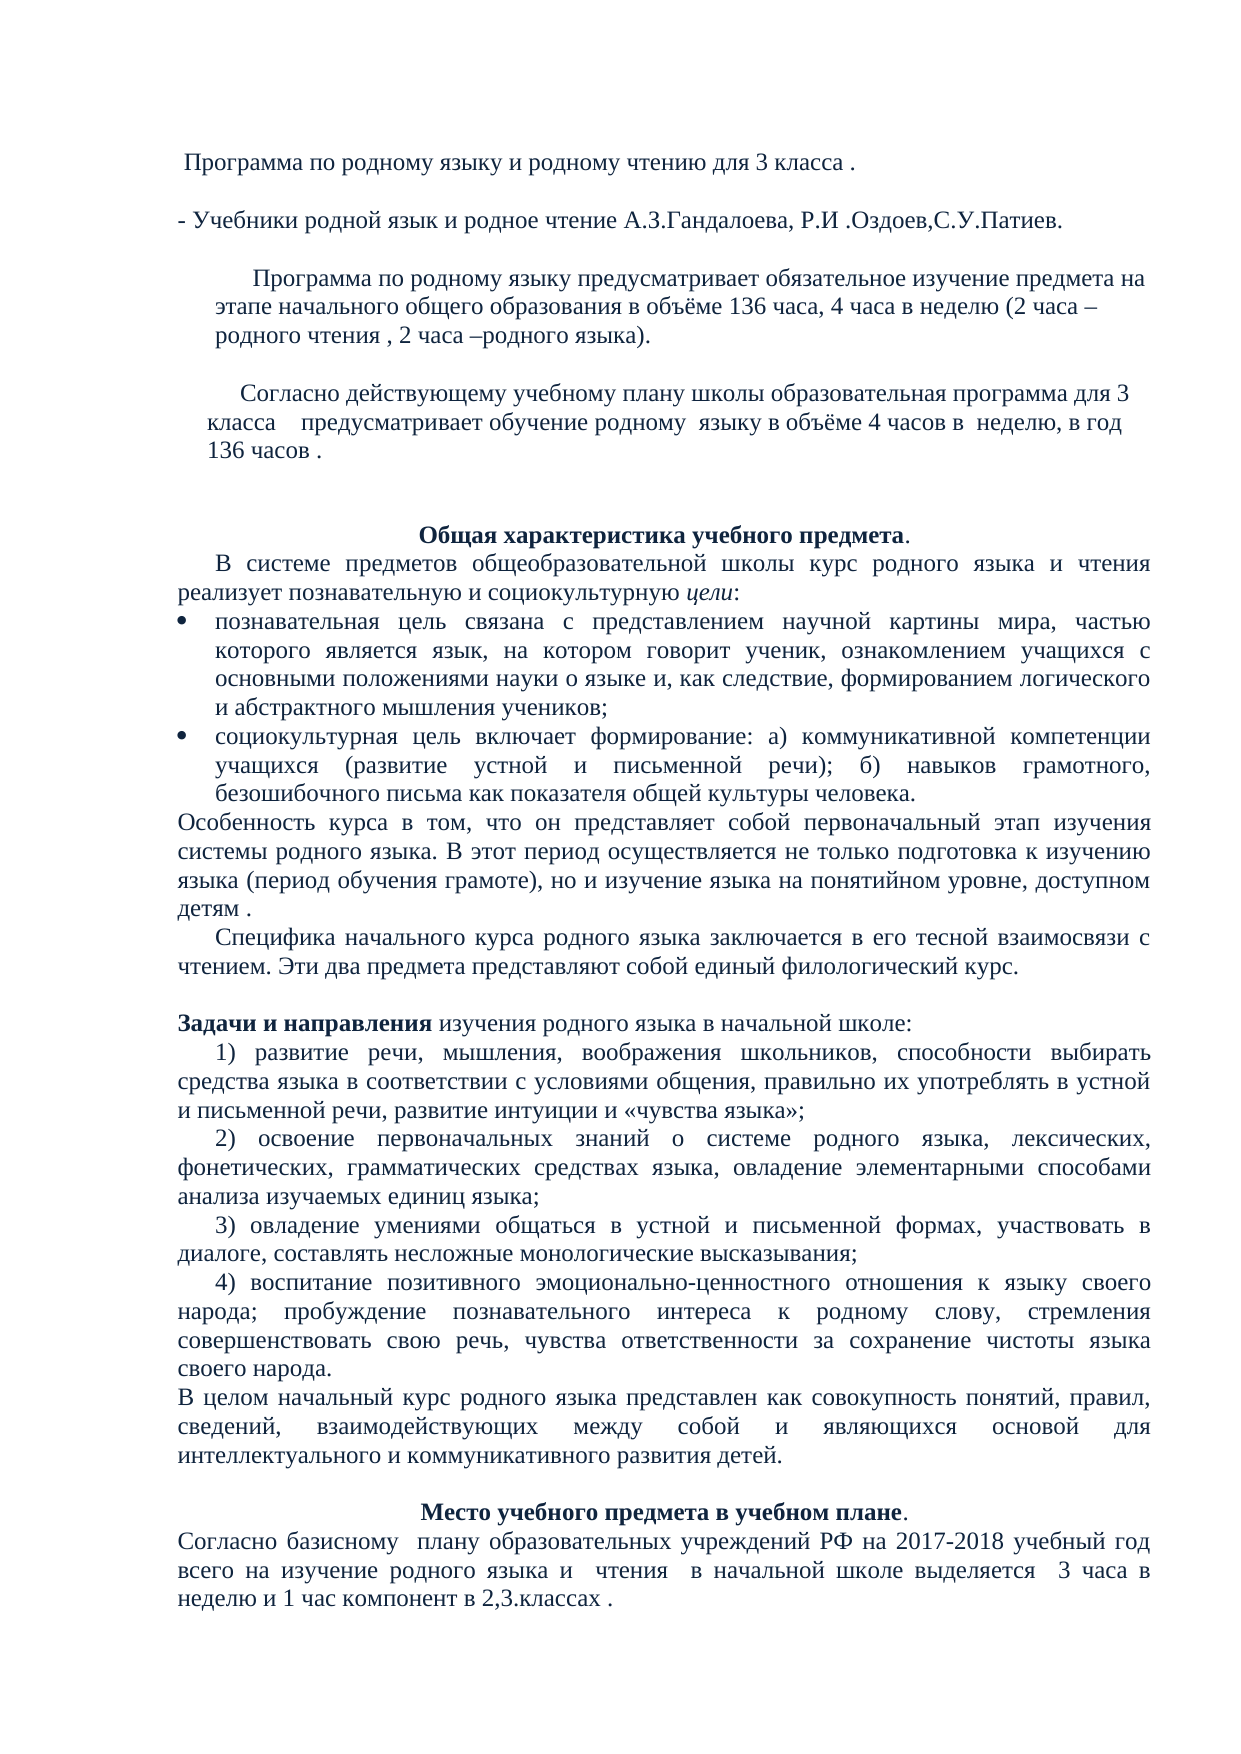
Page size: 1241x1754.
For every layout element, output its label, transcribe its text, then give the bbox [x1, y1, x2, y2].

text Согласно действующему учебному плану школы образовательная программа для 3 класса предусматривает обучение родному языку в объёме 4 часов в неделю, в год 136 часов . [177, 378, 1152, 464]
text Программа по родному языку предусматривает обязательное изучение предмета на этапе начального общего образования в объёме 136 часа, 4 часа в неделю (2 часа –родного чтения , 2 часа –родного языка). [215, 263, 1152, 349]
text В целом начальный курс родного языка представлен как совокупность понятий, правил, сведений, взаимодействующих между собой и являющихся основой для интеллектуального и коммуникативного развития детей. [177, 1382, 1152, 1468]
text Специфика начального курса родного языка заключается в его тесной взаимосвязи с чтением. Эти два предмета представляют собой единый филологический курс. [177, 922, 1152, 980]
text 3) овладение умениями общаться в устной и письменной формах, участвовать в диалоге, составлять несложные монологические высказывания; [177, 1210, 1152, 1267]
list познавательная цель связана с представлением научной картины мира, частью которого является язык, на котором говорит ученик, ознакомлением учащихся с основными положениями науки о языке и, как следствие, формированием логического и абстрактного мышления учеников; [177, 606, 1152, 721]
text Задачи и направления изучения родного языка в начальной школе: [177, 1008, 1152, 1037]
list социокультурная цель включает формирование: а) коммуникативной компетенции учащихся (развитие устной и письменной речи); б) навыков грамотного, безошибочного письма как показателя общей культуры человека. [177, 721, 1152, 807]
text 4) воспитание позитивного эмоционально-ценностного отношения к языку своего народа; пробуждение познавательного интереса к родному слову, стремления совершенствовать свою речь, чувства ответственности за сохранение чистоты языка своего народа. [177, 1267, 1152, 1382]
text Особенность курса в том, что он представляет собой первоначальный этап изучения системы родного языка. В этот период осуществляется не только подготовка к изучению языка (период обучения грамоте), но и изучение языка на понятийном уровне, доступном детям . [177, 807, 1152, 922]
text 2) освоение первоначальных знаний о системе родного языка, лексических, фонетических, грамматических средствах языка, овладение элементарными способами анализа изучаемых единиц языка; [177, 1123, 1152, 1210]
text Общая характеристика учебного предмета. [177, 520, 1152, 548]
text - Учебники родной язык и родное чтение А.З.Гандалоева, Р.И .Оздоев,С.У.Патиев. [177, 205, 1152, 233]
text Согласно базисному плану образовательных учреждений РФ на 2017-2018 учебный год всего на изучение родного языка и чтения в начальной школе выделяется 3 часа в неделю и 1 час компонент в 2,3.классах . [177, 1526, 1152, 1612]
text Место учебного предмета в учебном плане. [177, 1497, 1152, 1526]
text Программа по родному языку и родному чтению для 3 класса . [177, 147, 1152, 176]
text В системе предметов общеобразовательной школы курс родного языка и чтения реализует познавательную и социокультурную цели: [177, 548, 1152, 606]
text 1) развитие речи, мышления, воображения школьников, способности выбирать средства языка в соответствии с условиями общения, правильно их употреблять в устной и письменной речи, развитие интуиции и «чувства языка»; [177, 1037, 1152, 1123]
